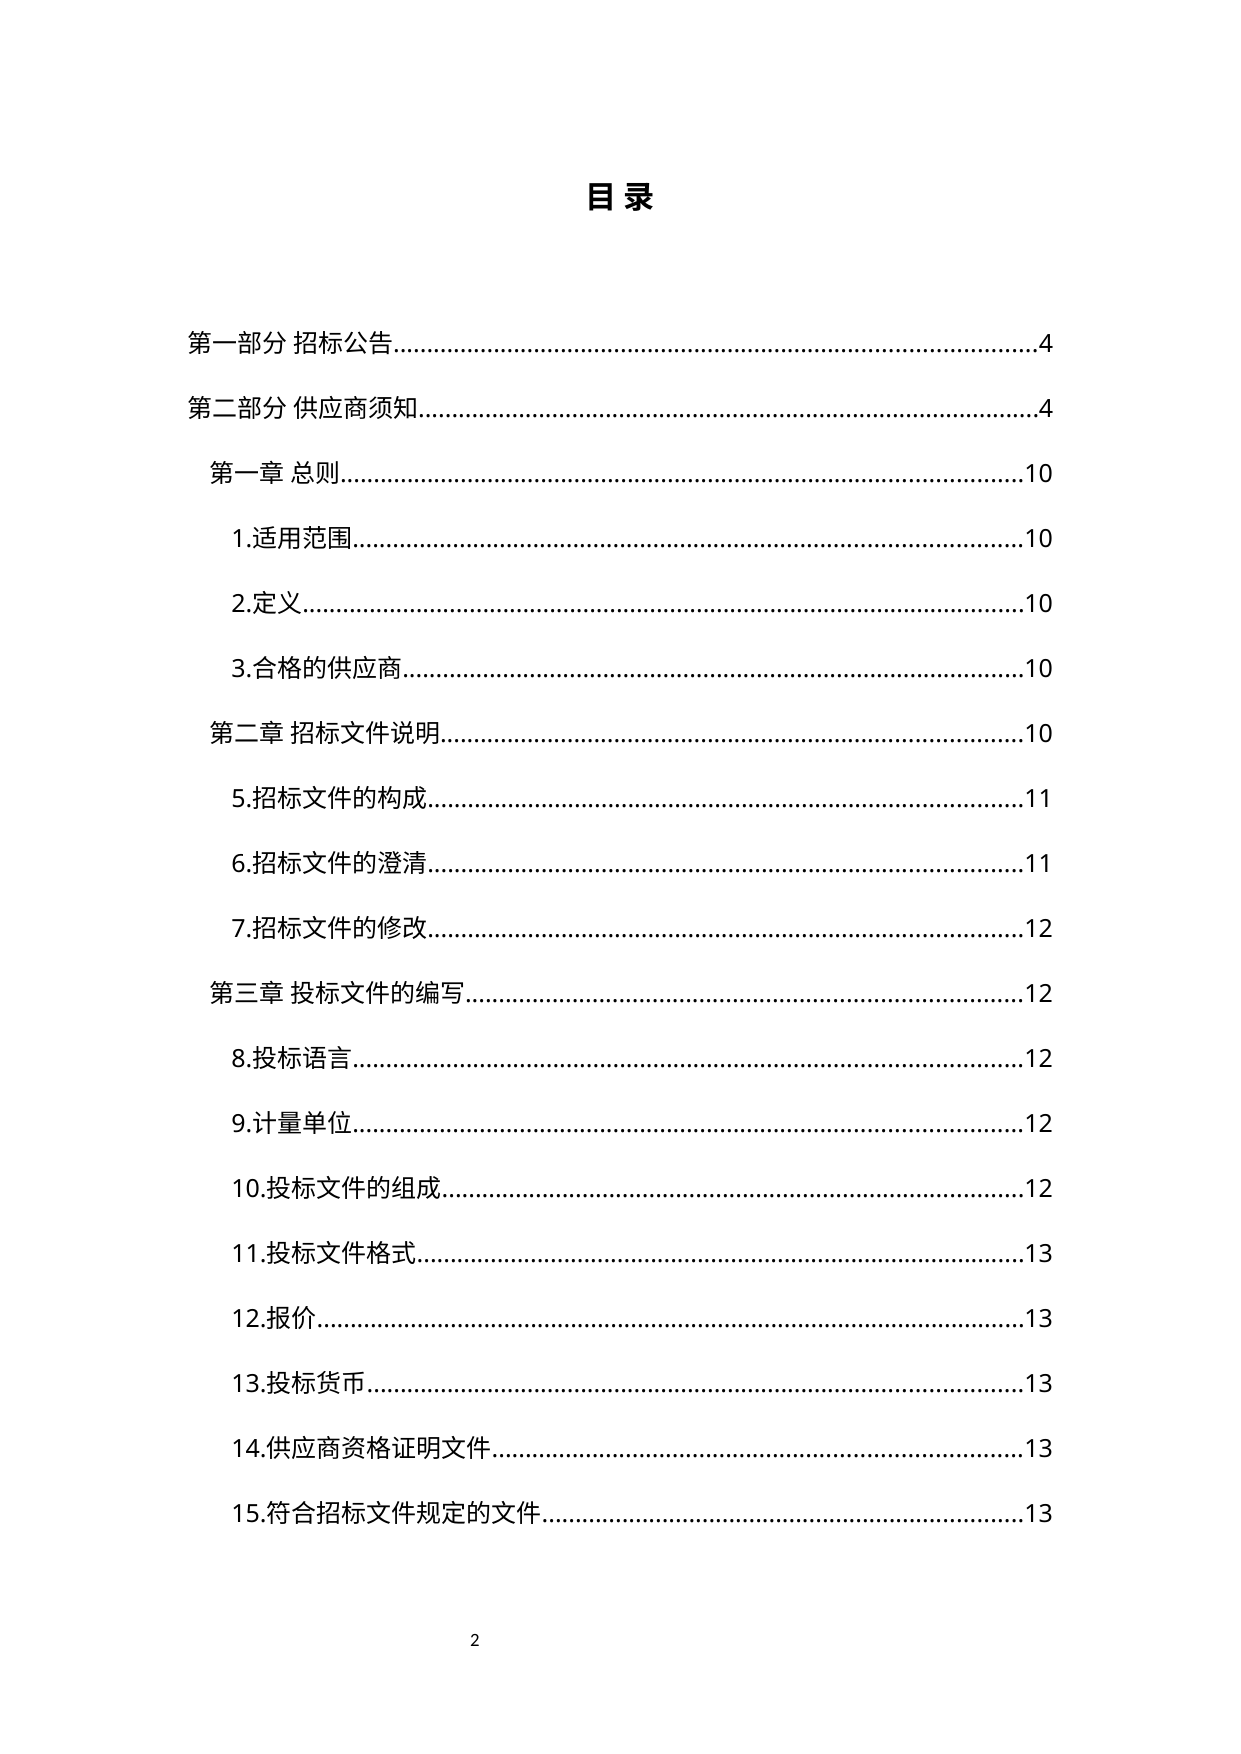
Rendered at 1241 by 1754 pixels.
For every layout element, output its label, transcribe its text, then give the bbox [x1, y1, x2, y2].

text 第二部分 供应商须知 4 [187, 374, 1053, 439]
text 第一章 总则 10 [209, 439, 1053, 504]
text 第二章 招标文件说明 10 [209, 699, 1053, 764]
text 13.投标货币 13 [231, 1349, 1053, 1414]
text 8.投标语言 12 [231, 1024, 1053, 1089]
text 15.符合招标文件规定的文件 13 [231, 1479, 1053, 1544]
text 第一部分 招标公告 4 [187, 309, 1053, 374]
text 第三章 投标文件的编写 12 [209, 959, 1053, 1024]
text 5.招标文件的构成 11 [231, 764, 1053, 829]
text 目 录 [187, 162, 1053, 227]
text 12.报价 13 [231, 1284, 1053, 1349]
text 11.投标文件格式 13 [231, 1219, 1053, 1284]
text 10.投标文件的组成 12 [231, 1154, 1053, 1219]
text 9.计量单位 12 [231, 1089, 1053, 1154]
text 1.适用范围 10 [231, 504, 1053, 569]
text 3.合格的供应商 10 [231, 634, 1053, 699]
text 2.定义 10 [231, 569, 1053, 634]
text 7.招标文件的修改 12 [231, 894, 1053, 959]
text 14.供应商资格证明文件 13 [231, 1414, 1053, 1479]
text 6.招标文件的澄清 11 [231, 829, 1053, 894]
